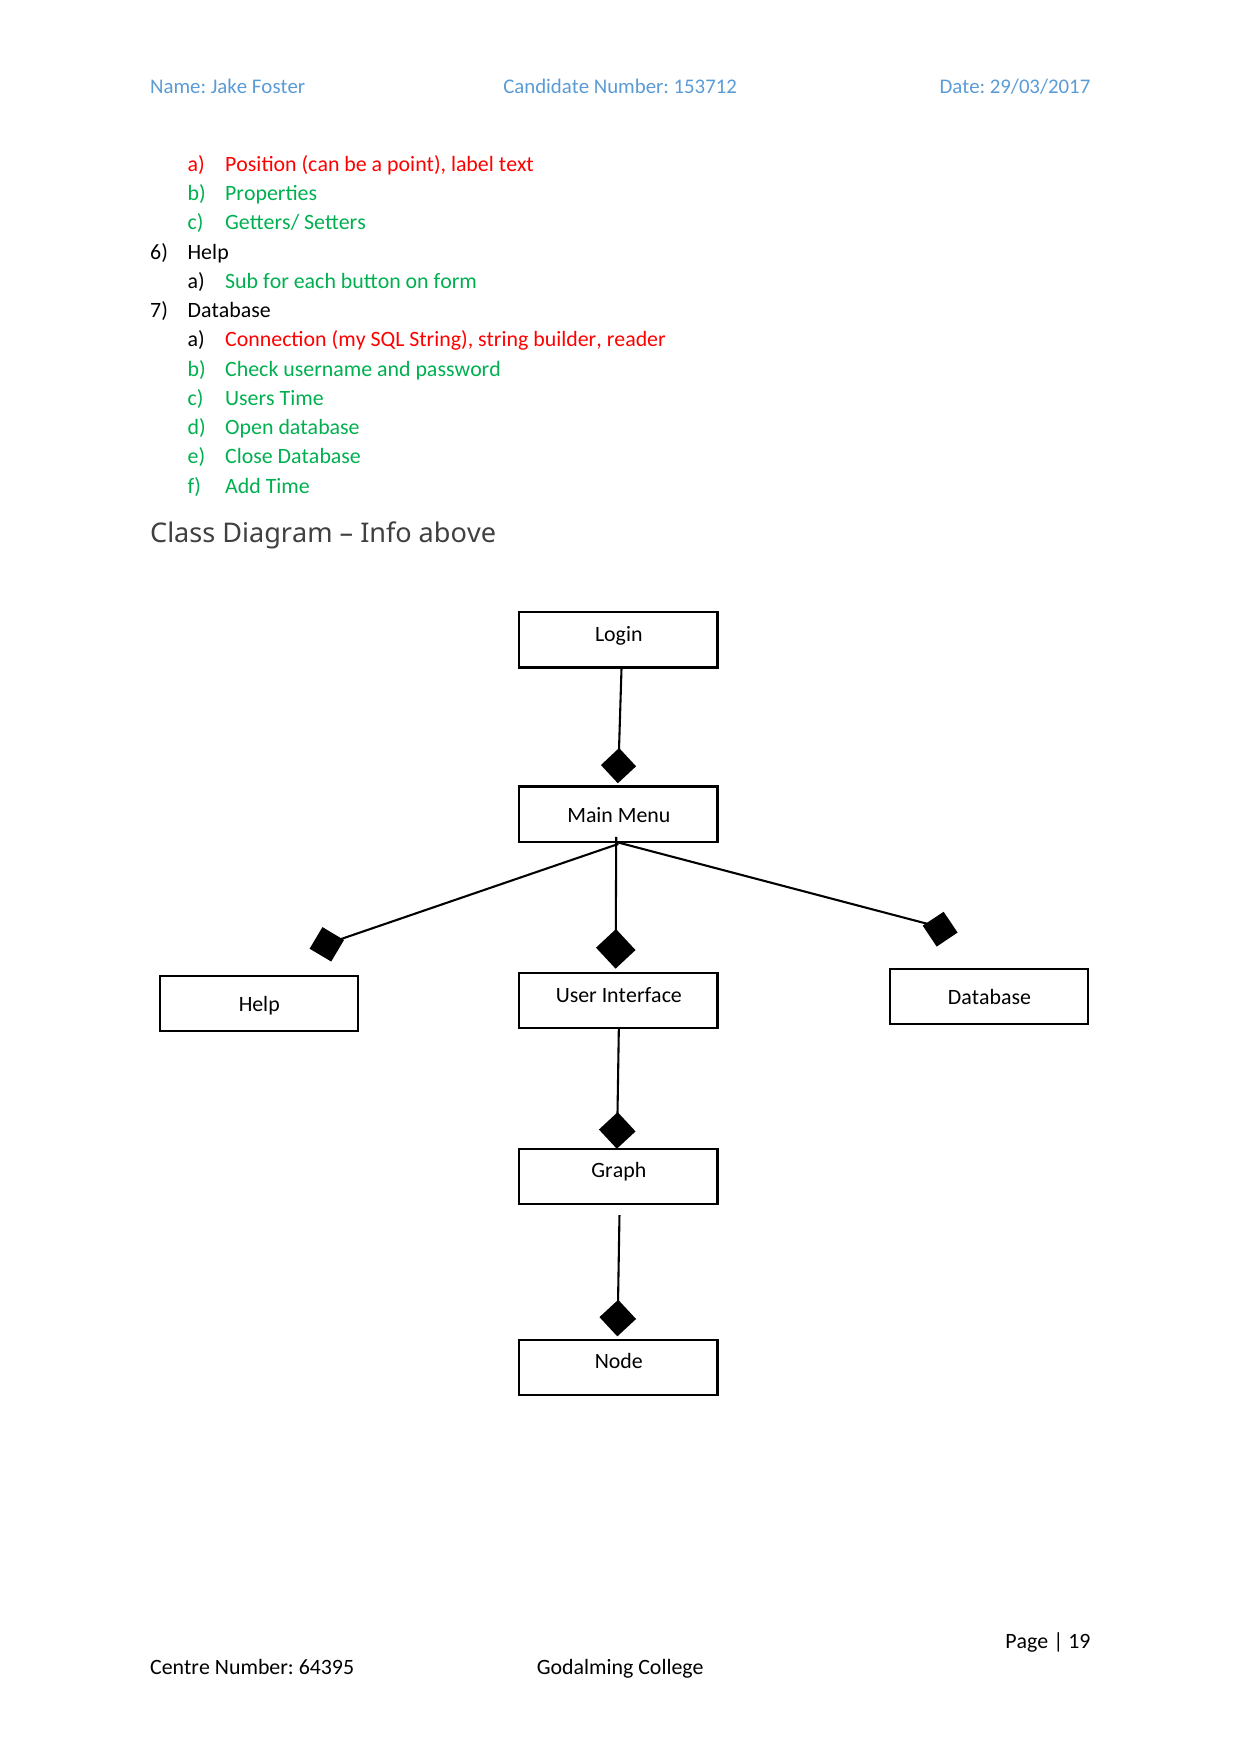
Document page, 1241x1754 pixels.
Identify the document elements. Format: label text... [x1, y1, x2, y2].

list Check username and password [187, 355, 1090, 382]
subtitle Class Diagram – Info above [150, 514, 1090, 551]
list Getters/ Setters [187, 208, 1090, 235]
list Open database [187, 413, 1090, 440]
list Connection (my SQL String), string builder, reader [187, 326, 1090, 352]
list Help [150, 238, 1090, 264]
list Properties [187, 179, 1090, 206]
list Close Database [187, 443, 1090, 469]
list Users Time [187, 384, 1090, 411]
list Database [150, 296, 1090, 323]
list Position (can be a point), label text [187, 150, 1090, 177]
list Add Time [187, 472, 1090, 499]
list Sub for each button on form [187, 267, 1090, 294]
